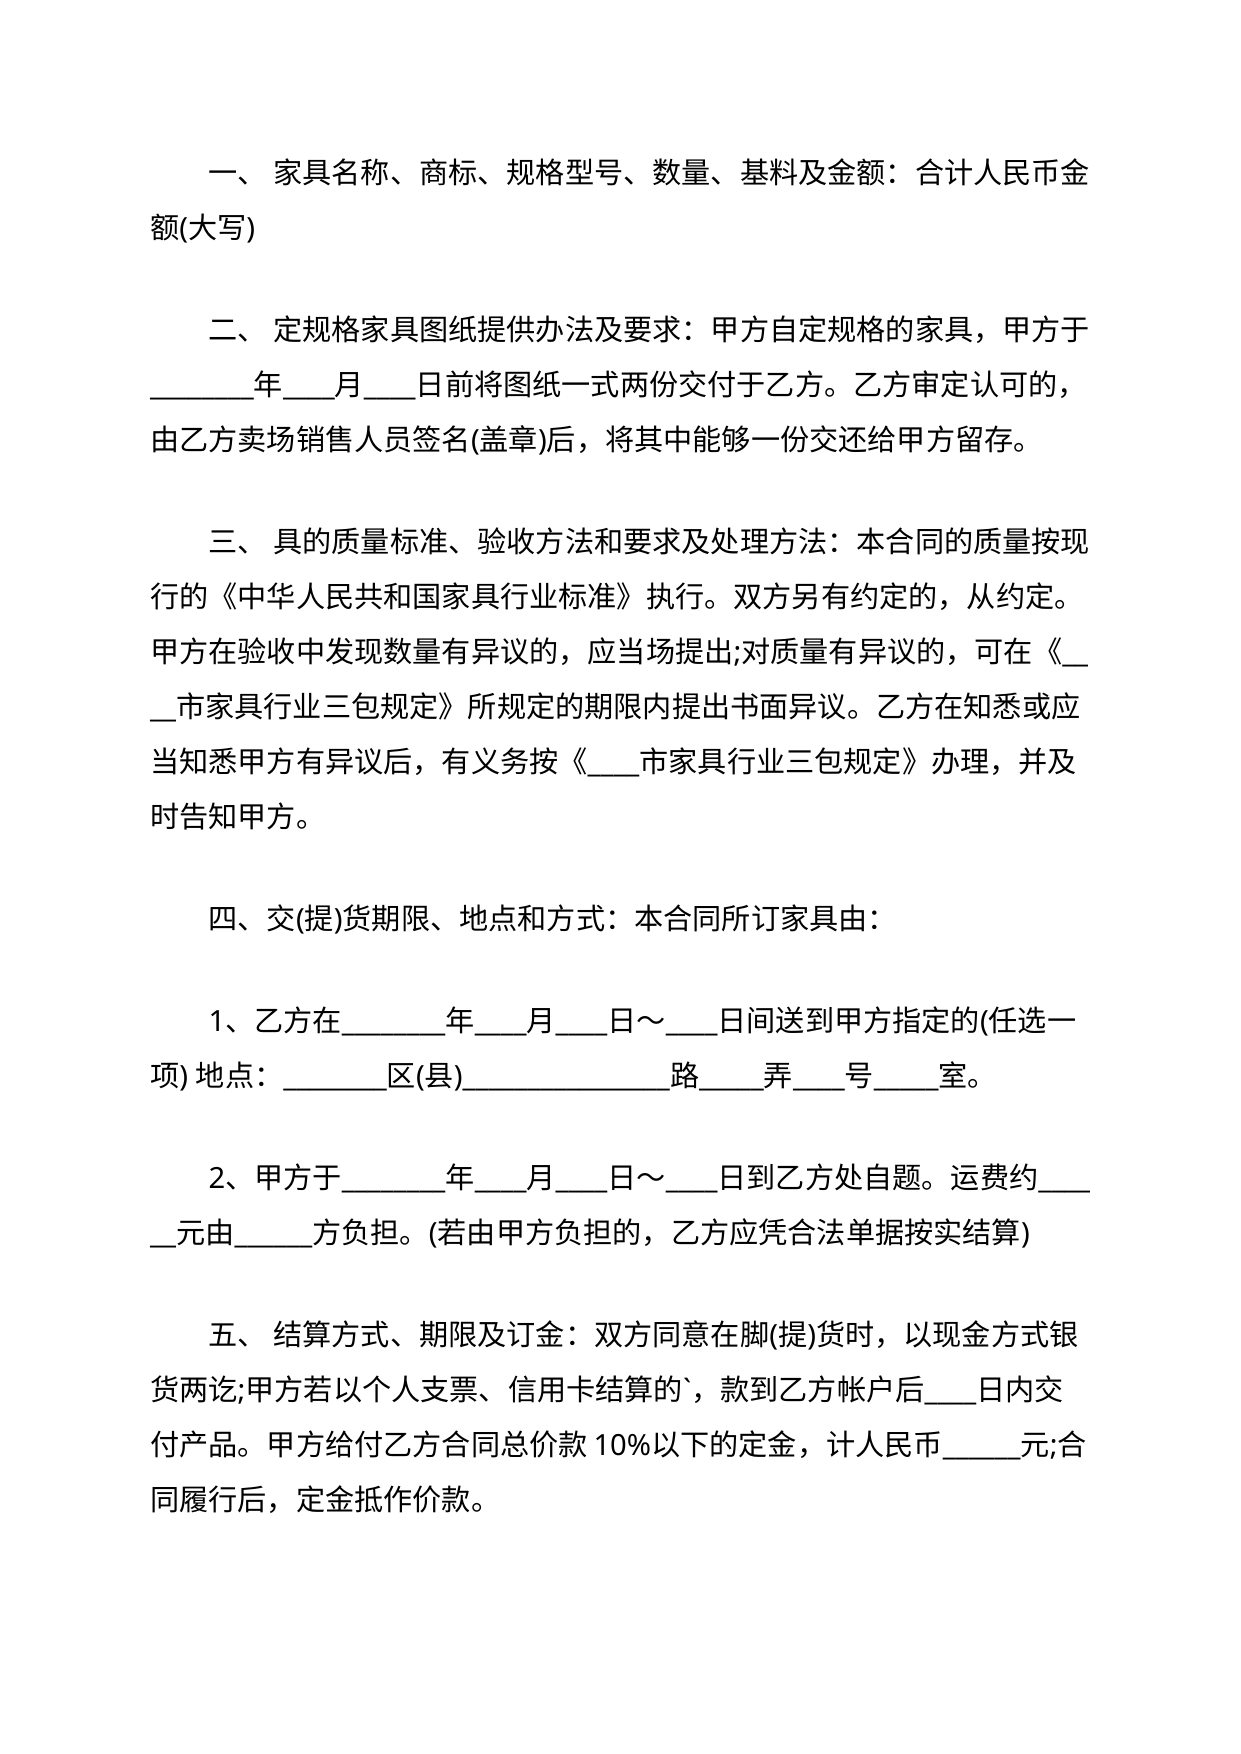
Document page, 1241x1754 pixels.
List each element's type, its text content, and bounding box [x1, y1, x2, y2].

text 五、 结算方式、期限及订金：双方同意在脚(提)货时，以现金方式银货两讫;甲方若以个人支票、信用卡结算的`，款到乙方帐户后____日内交付产品。甲方给付乙方合同总价款10%以下的定金，计人民币______元;合同履行后，定金抵作价款。 [150, 1311, 1090, 1518]
text 四、交(提)货期限、地点和方式：本合同所订家具由： [150, 895, 1090, 938]
text 二、 定规格家具图纸提供办法及要求：甲方自定规格的家具，甲方于________年____月____日前将图纸一式两份交付于乙方。乙方审定认可的，由乙方卖场销售人员签名(盖章)后，将其中能够一份交还给甲方留存。 [150, 307, 1090, 459]
text 一、 家具名称、商标、规格型号、数量、基料及金额：合计人民币金额(大写) [150, 150, 1090, 247]
text 三、 具的质量标准、验收方法和要求及处理方法：本合同的质量按现行的《中华人民共和国家具行业标准》执行。双方另有约定的，从约定。甲方在验收中发现数量有异议的，应当场提出;对质量有异议的，可在《____市家具行业三包规定》所规定的期限内提出书面异议。乙方在知悉或应当知悉甲方有异议后，有义务按《____市家具行业三包规定》办理，并及时告知甲方。 [150, 519, 1090, 836]
text 2、甲方于________年____月____日～____日到乙方处自题。运费约______元由______方负担。(若由甲方负担的，乙方应凭合法单据按实结算) [150, 1154, 1090, 1252]
text 1、乙方在________年____月____日～____日间送到甲方指定的(任选一项) 地点：________区(县)________________路_____弄____号_____室。 [150, 997, 1090, 1095]
